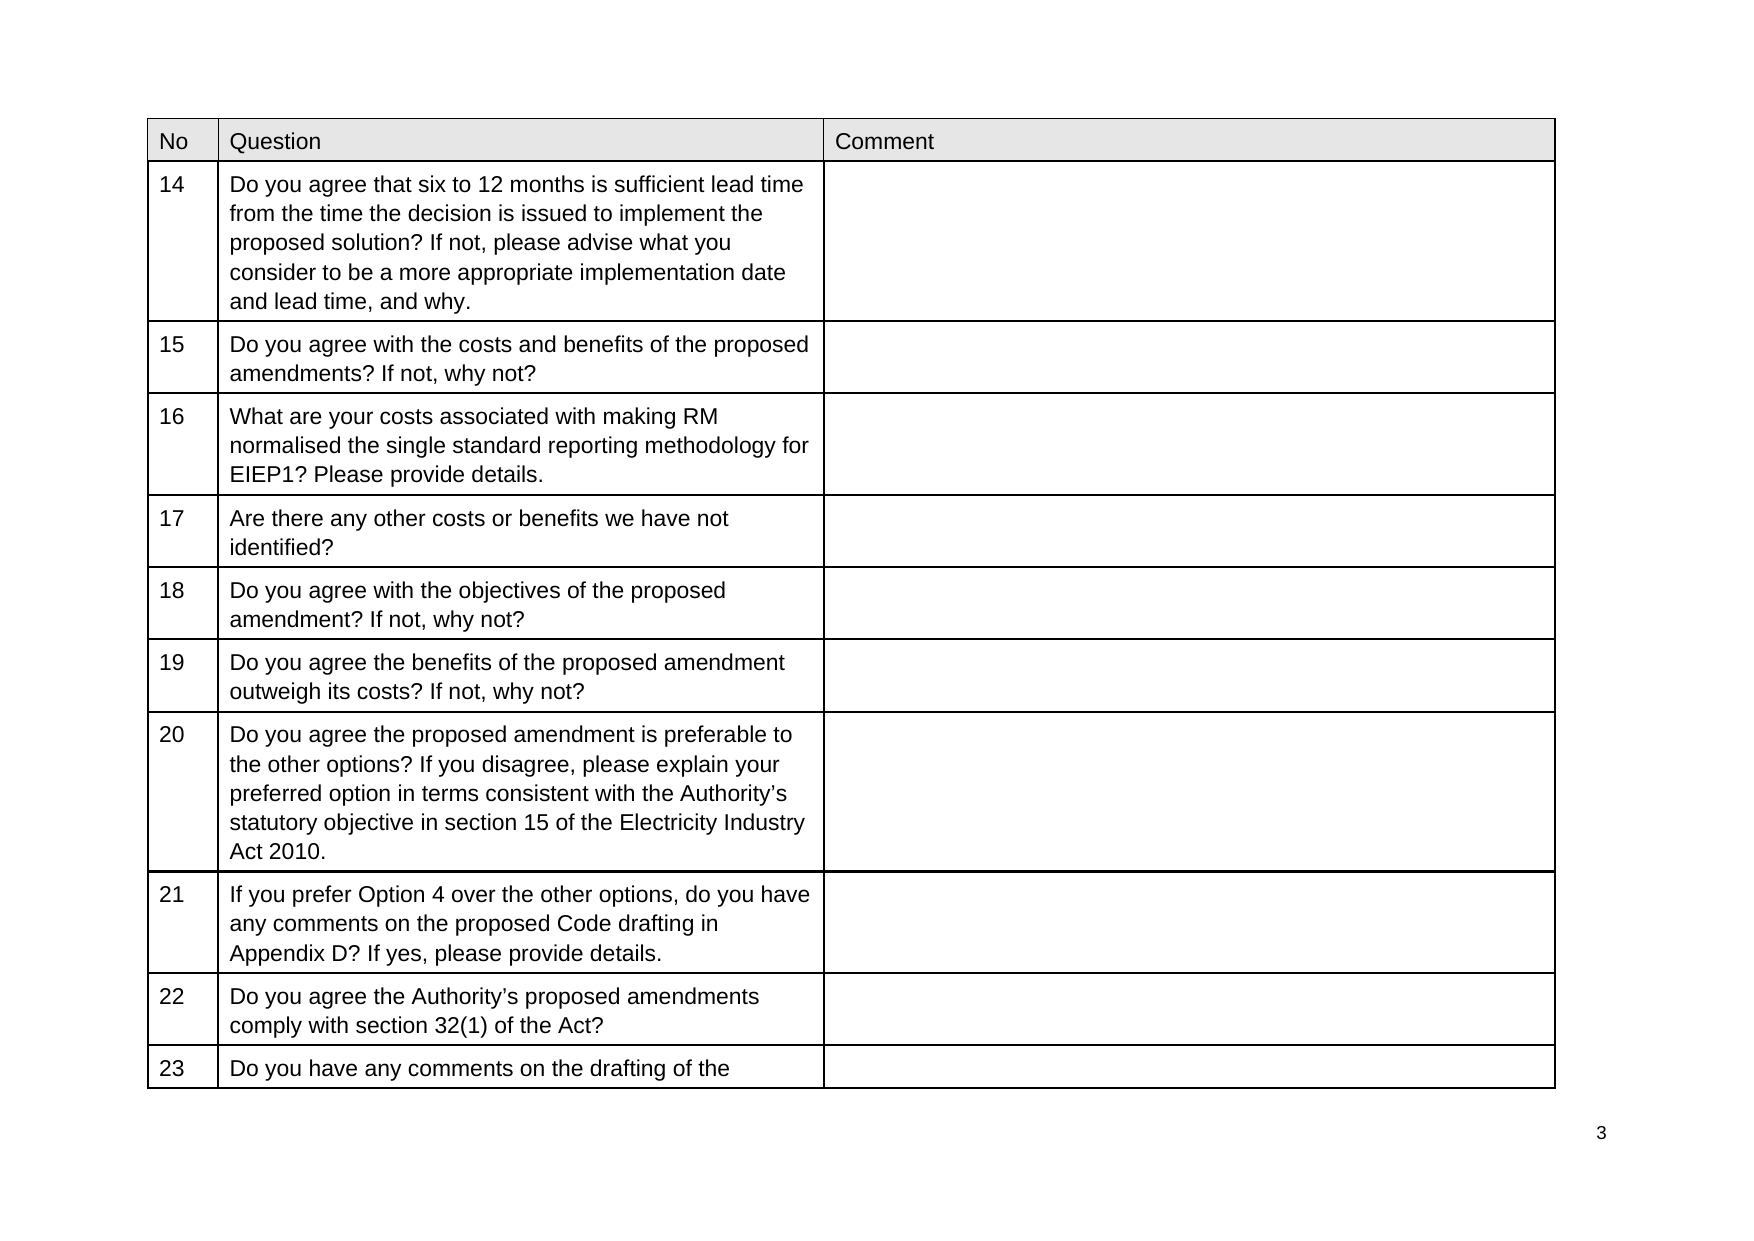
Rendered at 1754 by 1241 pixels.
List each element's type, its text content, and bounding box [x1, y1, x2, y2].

table_cell [825, 322, 1554, 392]
table_cell 19 [149, 640, 217, 711]
table_cell Do you agree the Authority’s proposed amendments comply with section 32(1) of the Act? [219, 974, 823, 1044]
table_cell [825, 568, 1554, 638]
table_cell If you prefer Option 4 over the other options, do you have any comments on the proposed Code drafting in Appendix D? If yes, please provide details. [219, 873, 823, 972]
table_header Comment [824, 119, 1554, 160]
table_cell [825, 394, 1554, 494]
table_cell Do you agree the benefits of the proposed amendment outweigh its costs? If not, why not? [219, 640, 823, 711]
table_header Question [219, 119, 823, 160]
table_cell Do you agree that six to 12 months is sufficient lead time from the time the decision is issued to implement the proposed solution? If not, please advise what you consider to be a more appropriate implementation date and lead time, and why. [219, 162, 823, 320]
table_cell 20 [149, 713, 217, 870]
table_header No [148, 119, 218, 160]
table_cell 16 [149, 394, 217, 494]
table_cell 17 [149, 496, 217, 566]
table_cell 21 [149, 873, 217, 972]
table_cell What are your costs associated with making RM normalised the single standard reporting methodology for EIEP1? Please provide details. [219, 394, 823, 494]
table_cell [825, 974, 1554, 1044]
table_cell [825, 640, 1554, 711]
table_cell 22 [149, 974, 217, 1044]
table_cell [825, 1046, 1554, 1087]
table_cell 15 [149, 322, 217, 392]
table_cell 18 [149, 568, 217, 638]
table_cell [825, 713, 1554, 870]
table_cell Are there any other costs or benefits we have not identified? [219, 496, 823, 566]
table_cell Do you agree with the costs and benefits of the proposed amendments? If not, why not? [219, 322, 823, 392]
table_cell [825, 162, 1554, 320]
table_cell Do you agree the proposed amendment is preferable to the other options? If you disagree, please explain your preferred option in terms consistent with the Authority’s statutory objective in section 15 of the Electricity Industry Act 2010. [219, 713, 823, 870]
table_cell [825, 873, 1554, 972]
table_cell [825, 496, 1554, 566]
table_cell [219, 1046, 823, 1087]
table_cell 23 [149, 1046, 217, 1087]
table_cell Do you agree with the objectives of the proposed amendment? If not, why not? [219, 568, 823, 638]
table_cell 14 [149, 162, 217, 320]
